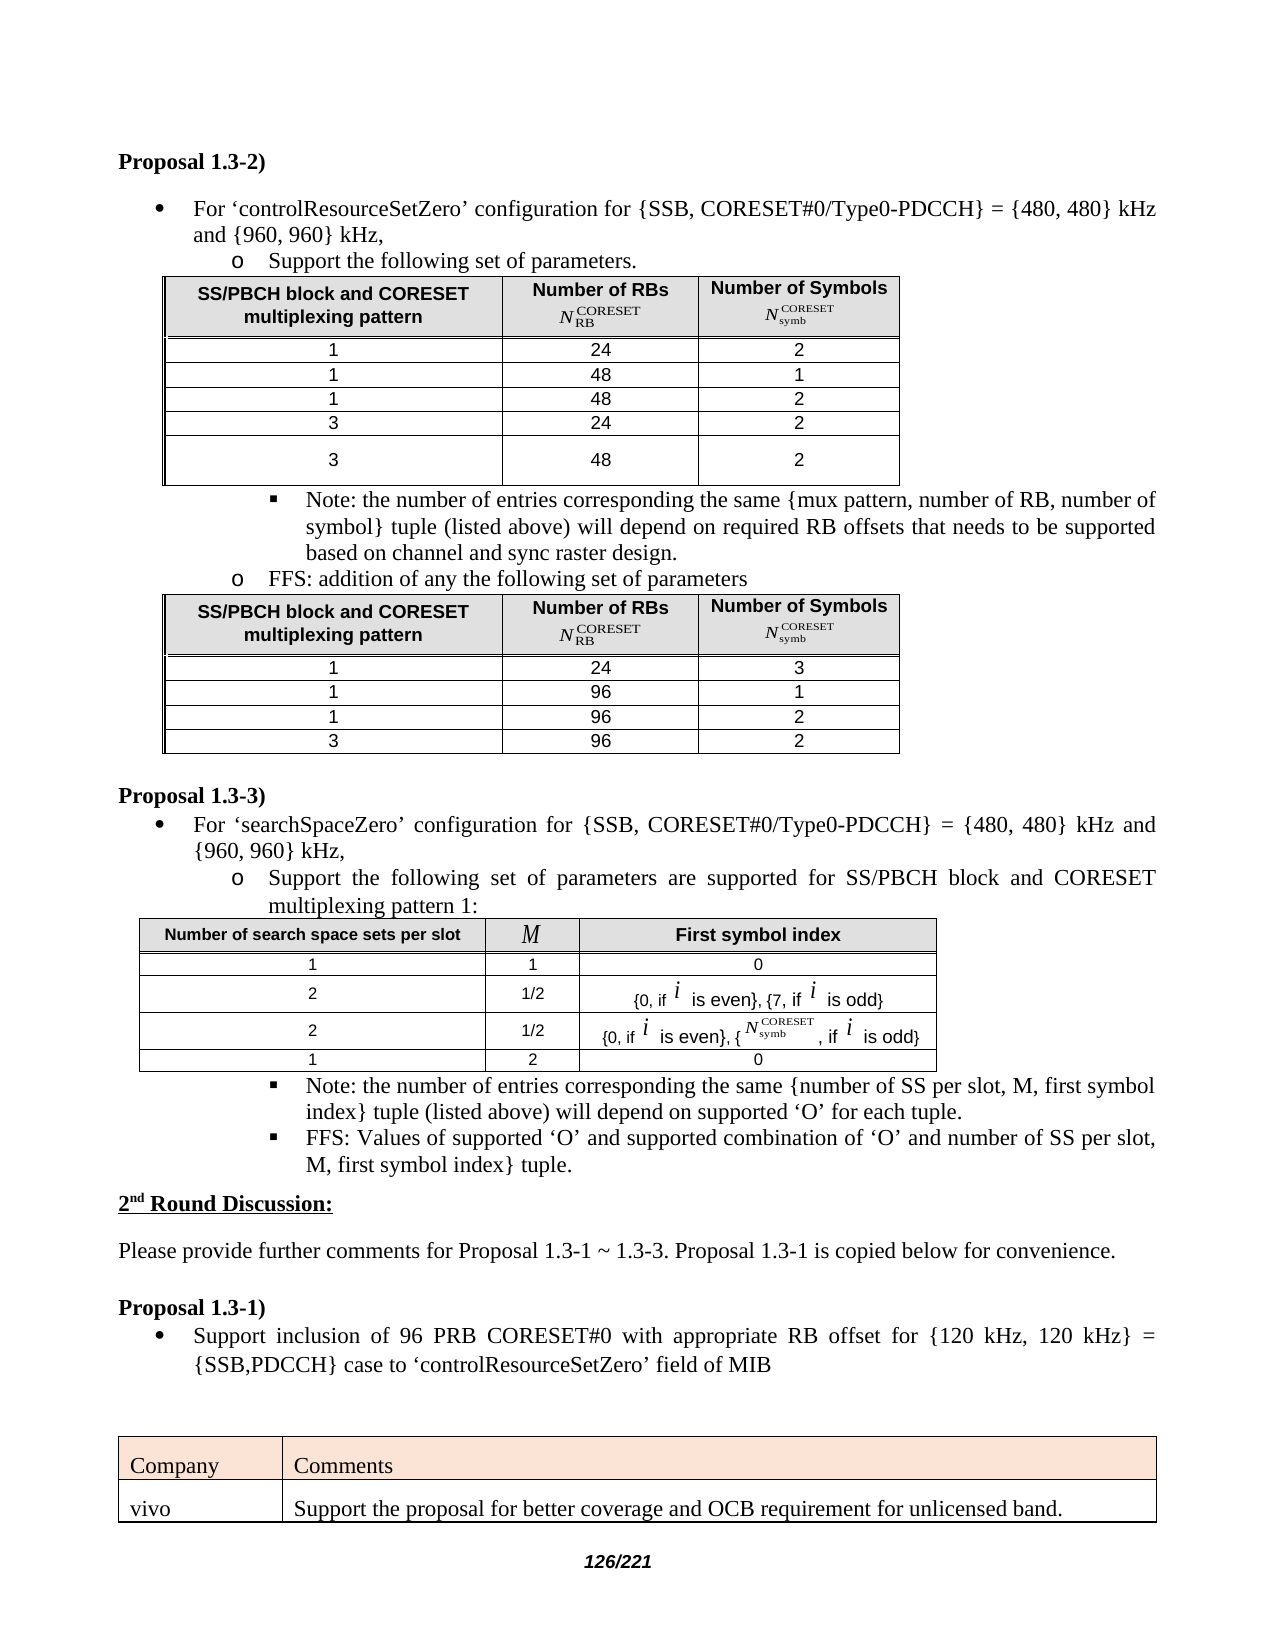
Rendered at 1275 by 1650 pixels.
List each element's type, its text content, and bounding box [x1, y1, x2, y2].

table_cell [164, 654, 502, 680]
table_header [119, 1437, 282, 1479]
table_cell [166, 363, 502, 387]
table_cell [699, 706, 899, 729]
list Support the following set of parameters are supported for SS/PBCH block and CORESET multiplexing pattern 1: [231, 864, 1157, 918]
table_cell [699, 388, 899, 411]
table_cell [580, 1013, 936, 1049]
list Note: the number of entries corresponding the same {mux pattern, number of RB, number of symbol} tuple (listed above) will depend on required RB offsets that needs to be supported based on channel and sync raster design. [268, 486, 1157, 566]
list For ‘searchSpaceZero’ configuration for {SSB, CORESET#0/Type0-PDCCH} = {480, 480} kHz and {960, 960} kHz, [156, 811, 1157, 864]
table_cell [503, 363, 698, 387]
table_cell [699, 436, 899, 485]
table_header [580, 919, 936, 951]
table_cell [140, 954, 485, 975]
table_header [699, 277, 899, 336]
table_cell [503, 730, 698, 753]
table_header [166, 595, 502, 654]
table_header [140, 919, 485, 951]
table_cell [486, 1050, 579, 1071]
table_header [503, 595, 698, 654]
subtitle 2nd Round Discussion: [118, 1190, 1157, 1216]
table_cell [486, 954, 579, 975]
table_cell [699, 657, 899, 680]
list For ‘controlResourceSetZero’ configuration for {SSB, CORESET#0/Type0-PDCCH} = {480, 480} kHz and {960, 960} kHz, [156, 195, 1157, 248]
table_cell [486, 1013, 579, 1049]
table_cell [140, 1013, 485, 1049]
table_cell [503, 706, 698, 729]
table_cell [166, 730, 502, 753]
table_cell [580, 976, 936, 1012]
list FFS: addition of any the following set of parameters [231, 566, 1157, 594]
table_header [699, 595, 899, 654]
list Support inclusion of 96 PRB CORESET#0 with appropriate RB offset for {120 kHz, 120 kHz} = {SSB,PDCCH} case to ‘controlResourceSetZero’ field of MIB [156, 1322, 1157, 1377]
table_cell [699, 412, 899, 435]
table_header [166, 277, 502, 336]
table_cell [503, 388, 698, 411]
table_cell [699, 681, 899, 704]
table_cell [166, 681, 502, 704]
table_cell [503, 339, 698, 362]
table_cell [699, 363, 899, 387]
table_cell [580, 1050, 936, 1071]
subtitle Proposal 1.3-2) [118, 148, 1157, 174]
list FFS: Values of supported ‘O’ and supported combination of ‘O’ and number of SS per slot, M, first symbol index} tuple. [268, 1124, 1157, 1177]
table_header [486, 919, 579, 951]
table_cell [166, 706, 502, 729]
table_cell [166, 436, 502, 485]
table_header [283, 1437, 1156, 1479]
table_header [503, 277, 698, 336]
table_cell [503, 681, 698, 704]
list Support the following set of parameters. [231, 248, 1157, 276]
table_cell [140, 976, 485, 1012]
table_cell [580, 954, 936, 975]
text Please provide further comments for Proposal 1.3-1 ~ 1.3-3. Proposal 1.3-1 is copied below for convenience. [118, 1237, 1157, 1263]
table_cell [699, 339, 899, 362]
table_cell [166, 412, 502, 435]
text Proposal 1.3-1) [118, 1294, 1157, 1320]
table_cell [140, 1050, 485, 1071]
list Note: the number of entries corresponding the same {number of SS per slot, M, first symbol index} tuple (listed above) will depend on supported ‘O’ for each tuple. [268, 1072, 1157, 1124]
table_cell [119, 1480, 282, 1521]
text Proposal 1.3-3) [118, 782, 1157, 809]
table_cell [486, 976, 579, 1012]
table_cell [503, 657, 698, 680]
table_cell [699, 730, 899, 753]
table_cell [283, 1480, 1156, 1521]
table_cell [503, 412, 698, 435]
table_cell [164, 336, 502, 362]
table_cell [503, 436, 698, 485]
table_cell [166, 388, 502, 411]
